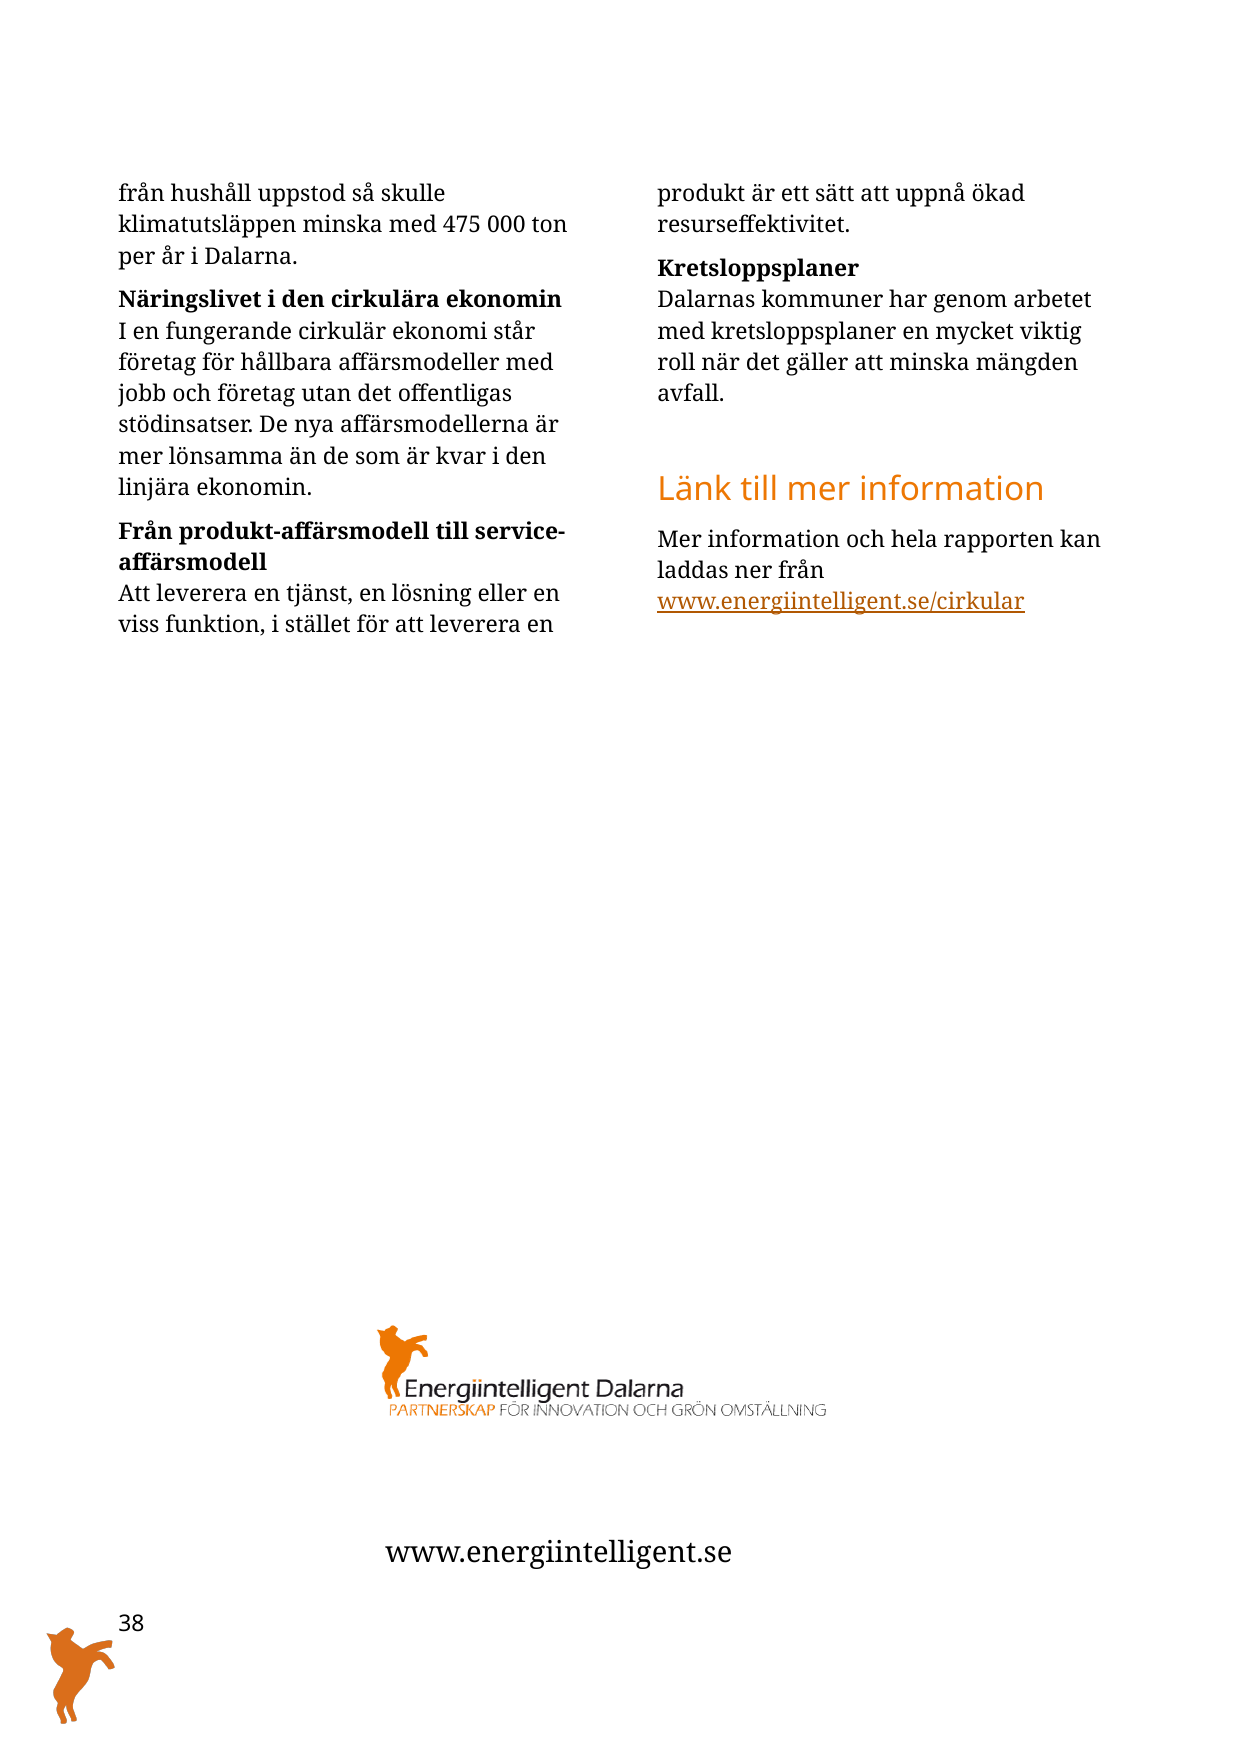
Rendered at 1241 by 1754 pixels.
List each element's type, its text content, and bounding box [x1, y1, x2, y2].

text Dalarnas kommuner har genom arbetet med kretsloppsplaner en mycket viktig roll när det gäller att minska mängden avfall. [657, 283, 1122, 408]
text Länk till mer information [657, 465, 1122, 510]
text Mer information och hela rapporten kan laddas ner från www.energiintelligent.se/cirkular [657, 523, 1122, 616]
picture [347, 1285, 853, 1438]
text I en fungerande cirkulär ekonomi står företag för hållbara affärsmodeller med jobb och företag utan det offentligas stödinsatser. De nya affärsmodellerna är mer lönsamma än de som är kvar i den linjära ekonomin. [118, 315, 583, 502]
picture [29, 1624, 132, 1727]
subtitle Från produkt-affärsmodell till service-affärsmodell [118, 515, 583, 577]
subtitle Näringslivet i den cirkulära ekonomin [118, 283, 583, 315]
text Att leverera en tjänst, en lösning eller en viss funktion, i stället för att leverera en produkt är ett sätt att uppnå ökad resurseffektivitet. [118, 577, 583, 640]
subtitle Kretsloppsplaner [657, 252, 1122, 283]
text Att leverera en tjänst, en lösning eller en viss funktion, i stället för att leverera en produkt är ett sätt att uppnå ökad resurseffektivitet. [657, 177, 1122, 240]
